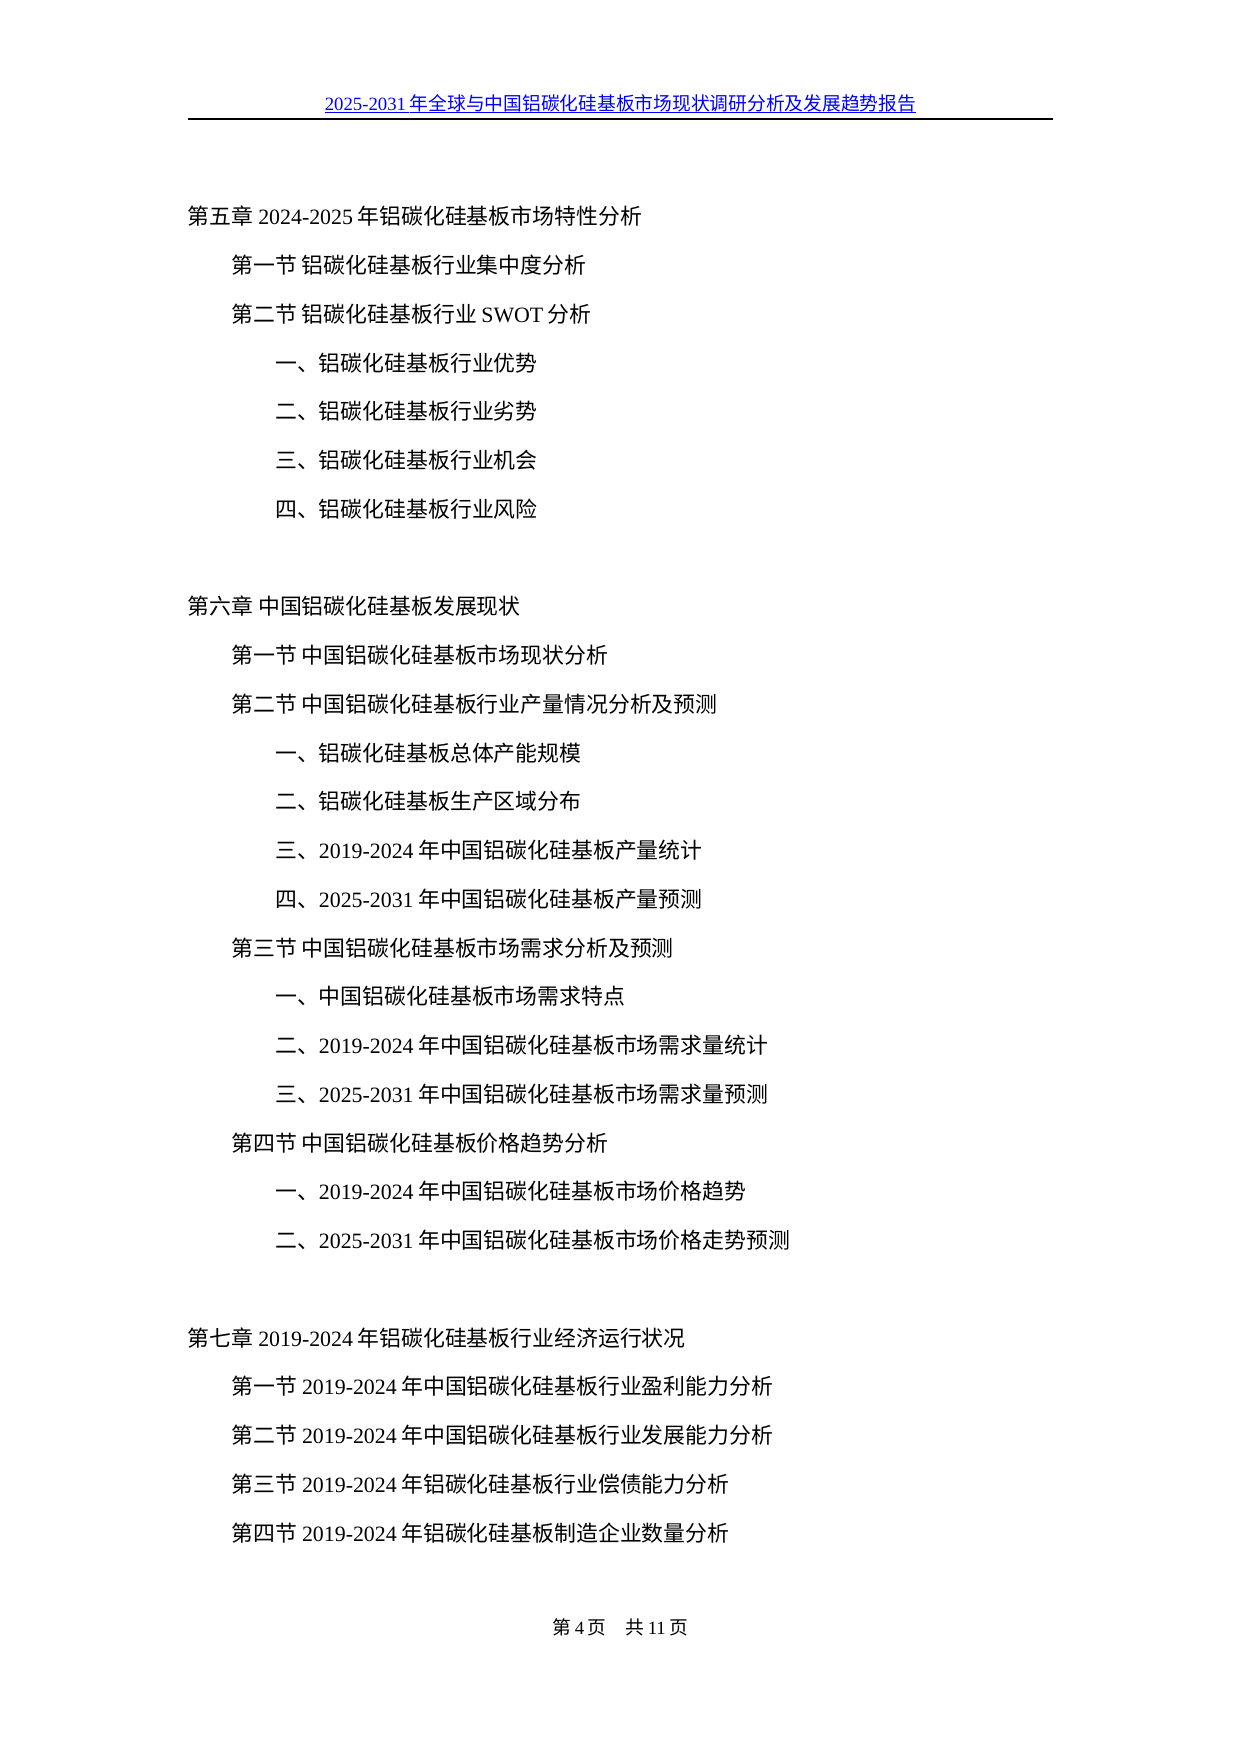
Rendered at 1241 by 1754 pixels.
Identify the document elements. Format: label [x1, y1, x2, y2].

text [187, 150, 1053, 1548]
